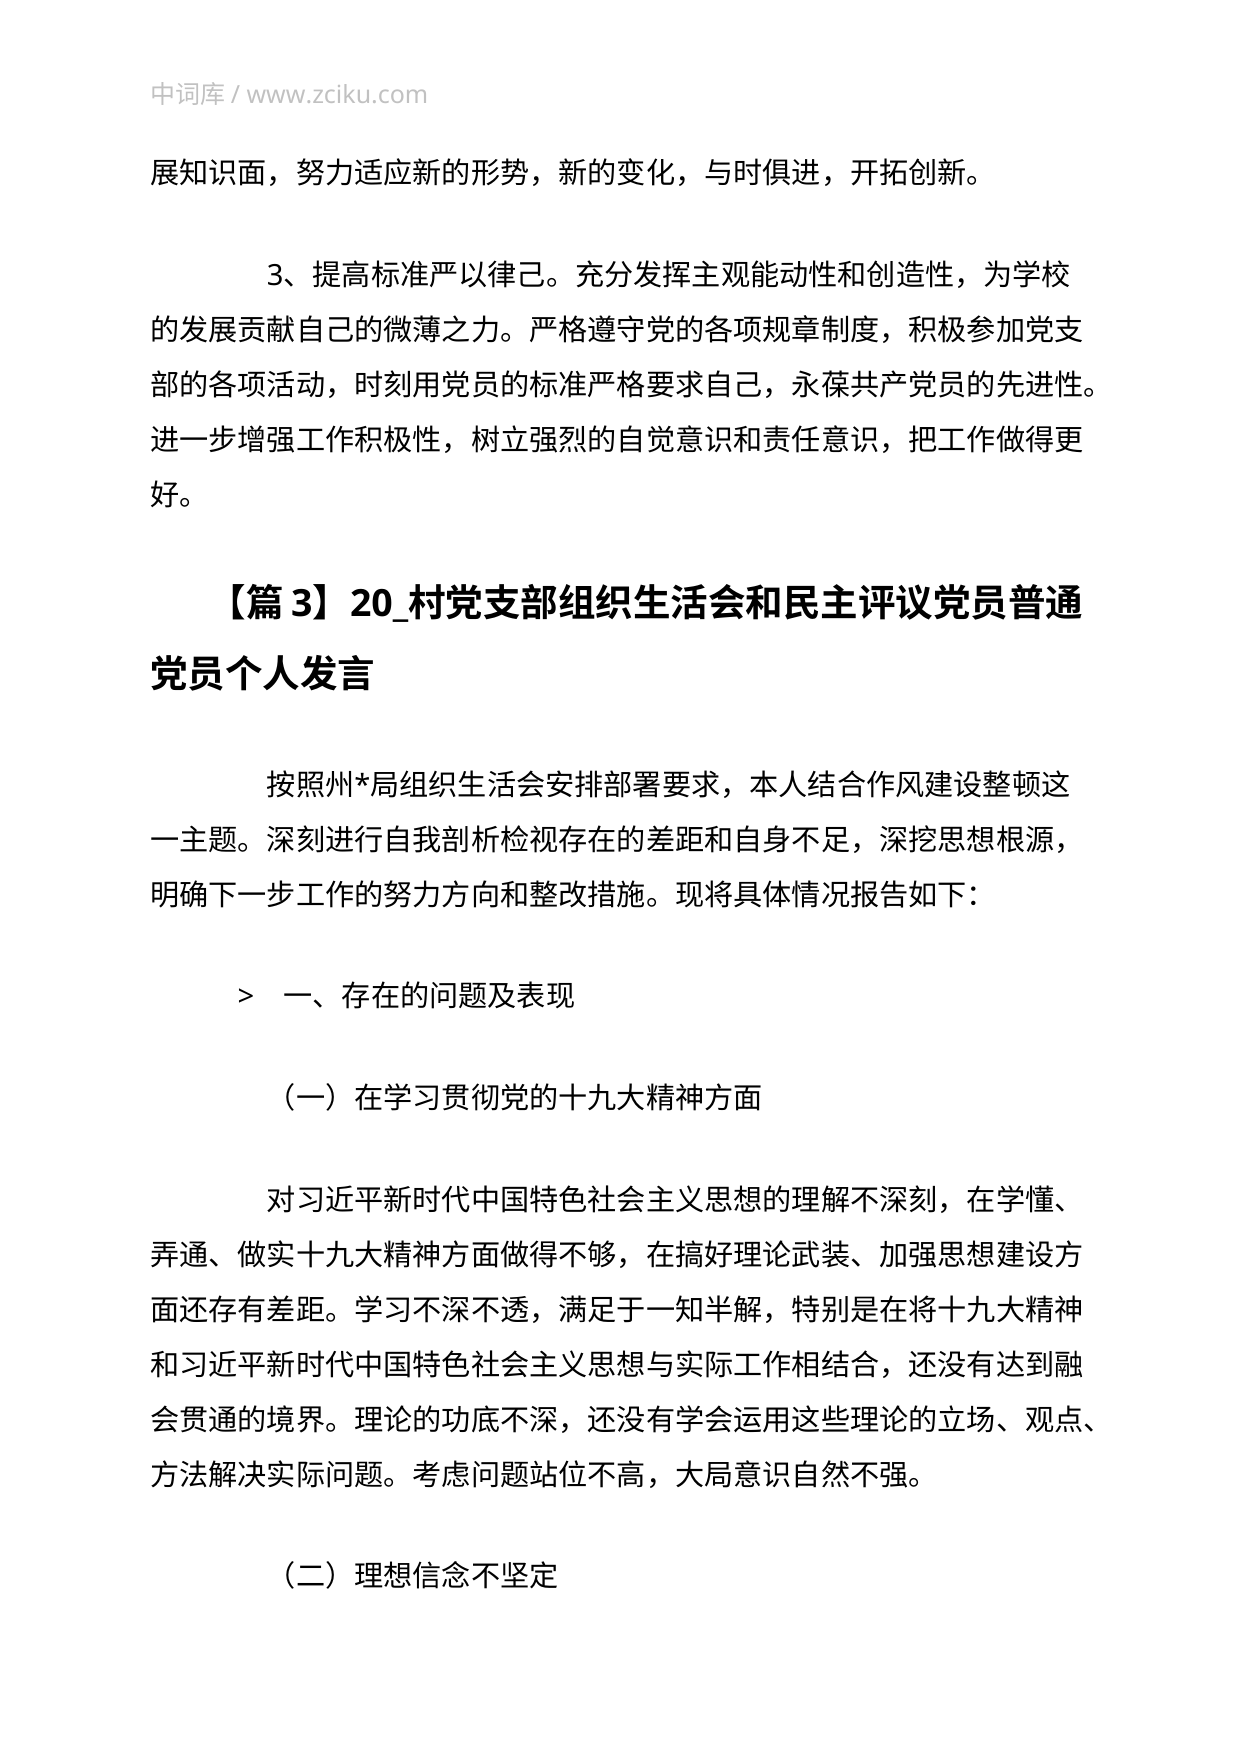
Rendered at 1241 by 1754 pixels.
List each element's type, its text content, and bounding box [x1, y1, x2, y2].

text （二）理想信念不坚定 [150, 1553, 1090, 1595]
text 【篇3】20_村党支部组织生活会和民主评议党员普通党员个人发言 [150, 573, 1090, 698]
text 按照州*局组织生活会安排部署要求，本人结合作风建设整顿这一主题。深刻进行自我剖析检视存在的差距和自身不足，深挖思想根源，明确下一步工作的努力方向和整改措施。现将具体情况报告如下： [150, 761, 1090, 913]
text 3、提高标准严以律己。充分发挥主观能动性和创造性，为学校的发展贡献自己的微薄之力。严格遵守党的各项规章制度，积极参加党支部的各项活动，时刻用党员的标准严格要求自己，永葆共产党员的先进性。进一步增强工作积极性，树立强烈的自觉意识和责任意识，把工作做得更好。 [150, 252, 1090, 514]
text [150, 150, 1090, 192]
text > 一、存在的问题及表现 [150, 973, 1090, 1015]
text （一）在学习贯彻党的十九大精神方面 [150, 1075, 1090, 1117]
text 对习近平新时代中国特色社会主义思想的理解不深刻，在学懂、弄通、做实十九大精神方面做得不够，在搞好理论武装、加强思想建设方面还存有差距。学习不深不透，满足于一知半解，特别是在将十九大精神和习近平新时代中国特色社会主义思想与实际工作相结合，还没有达到融会贯通的境界。理论的功底不深，还没有学会运用这些理论的立场、观点、方法解决实际问题。考虑问题站位不高，大局意识自然不强。 [150, 1177, 1090, 1493]
